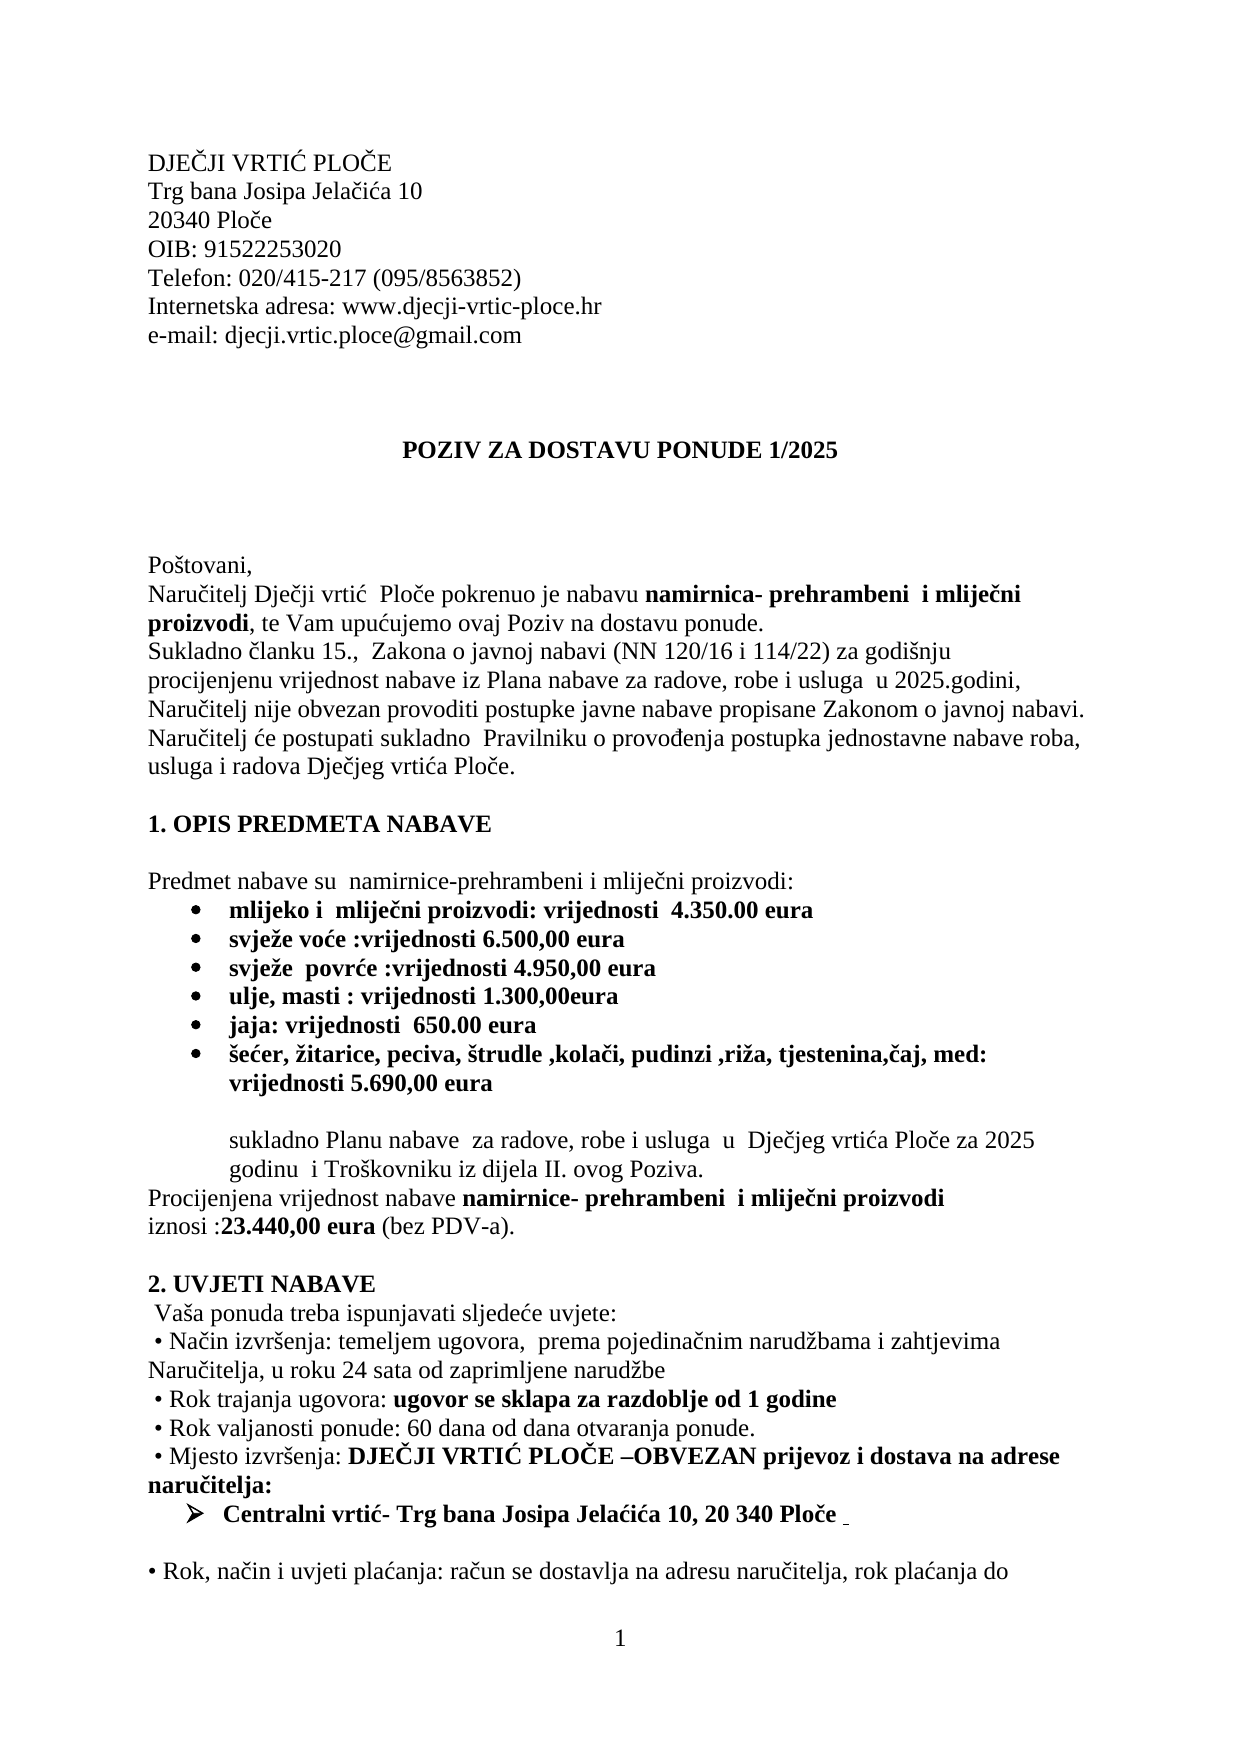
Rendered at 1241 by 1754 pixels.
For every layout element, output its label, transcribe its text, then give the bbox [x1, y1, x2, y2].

text Vaša ponuda treba ispunjavati sljedeće uvjete: [148, 1298, 1093, 1326]
list ulje, masti : vrijednosti 1.300,00eura [191, 981, 1093, 1010]
list jaja: vrijednosti 650.00 eura [191, 1010, 1093, 1039]
text DJEČJI VRTIĆ PLOČE [148, 148, 1093, 176]
text procijenjenu vrijednost nabave iz Plana nabave za radove, robe i usluga u 2025.godini, Naručitelj nije obvezan provoditi postupke javne nabave propisane Zakonom o javnoj nabavi. Naručitelj će postupati sukladno Pravilniku o provođenja postupka jednostavne nabave roba, usluga i radova Dječjeg vrtića Ploče. [148, 665, 1093, 780]
list svježe povrće :vrijednosti 4.950,00 eura [191, 953, 1093, 981]
text 2. UVJETI NABAVE [148, 1269, 1093, 1298]
text Naručitelja, u roku 24 sata od zaprimljene narudžbe [148, 1355, 1093, 1384]
text Procijenjena vrijednost nabave namirnice- prehrambeni i mliječni proizvodi iznosi :23.440,00 eura (bez PDV-a). [148, 1183, 1093, 1240]
text Predmet nabave su namirnice-prehrambeni i mliječni proizvodi: [148, 866, 1093, 895]
text POZIV ZA DOSTAVU PONUDE 1/2025 [148, 435, 1093, 464]
text • Mjesto izvršenja: DJEČJI VRTIĆ PLOČE –OBVEZAN prijevoz i dostava na adrese naručitelja: [148, 1441, 1093, 1499]
text • Način izvršenja: temeljem ugovora, prema pojedinačnim narudžbama i zahtjevima [148, 1326, 1093, 1355]
text Internetska adresa: www.djecji-vrtic-ploce.hr [148, 291, 1093, 320]
text 20340 Ploče [148, 205, 1093, 234]
text Naručitelj Dječji vrtić Ploče pokrenuo je nabavu namirnica- prehrambeni i mliječni proizvodi, te Vam upućujemo ovaj Poziv na dostavu ponude. [148, 579, 1093, 636]
list svježe voće :vrijednosti 6.500,00 eura [191, 924, 1093, 953]
text Trg bana Josipa Jelačića 10 [148, 176, 1093, 205]
text Sukladno članku 15., Zakona o javnoj nabavi (NN 120/16 i 114/22) za godišnju [148, 636, 1093, 665]
list Centralni vrtić- Trg bana Josipa Jelaćića 10, 20 340 Ploče [185, 1499, 1093, 1528]
text • Rok, način i uvjeti plaćanja: račun se dostavlja na adresu naručitelja, rok plaćanja do [148, 1556, 1093, 1585]
text e-mail: djecji.vrtic.ploce@gmail.com [148, 320, 1093, 349]
list šećer, žitarice, peciva, štrudle ,kolači, pudinzi ,riža, tjestenina,čaj, med: vrijednosti 5.690,00 eura [191, 1039, 1093, 1096]
text • Rok trajanja ugovora: ugovor se sklapa za razdoblje od 1 godine [148, 1384, 1093, 1413]
text 1. OPIS PREDMETA NABAVE [148, 809, 1093, 838]
text Poštovani, [148, 550, 1093, 579]
text • Rok valjanosti ponude: 60 dana od dana otvaranja ponude. [148, 1413, 1093, 1441]
text OIB: 91522253020 [148, 234, 1093, 263]
list sukladno Planu nabave za radove, robe i usluga u Dječjeg vrtića Ploče za 2025 godinu i Troškovniku iz dijela II. ovog Poziva. [229, 1125, 1093, 1183]
text Telefon: 020/415-217 (095/8563852) [148, 263, 1093, 291]
list mlijeko i mliječni proizvodi: vrijednosti 4.350.00 eura [191, 895, 1093, 924]
